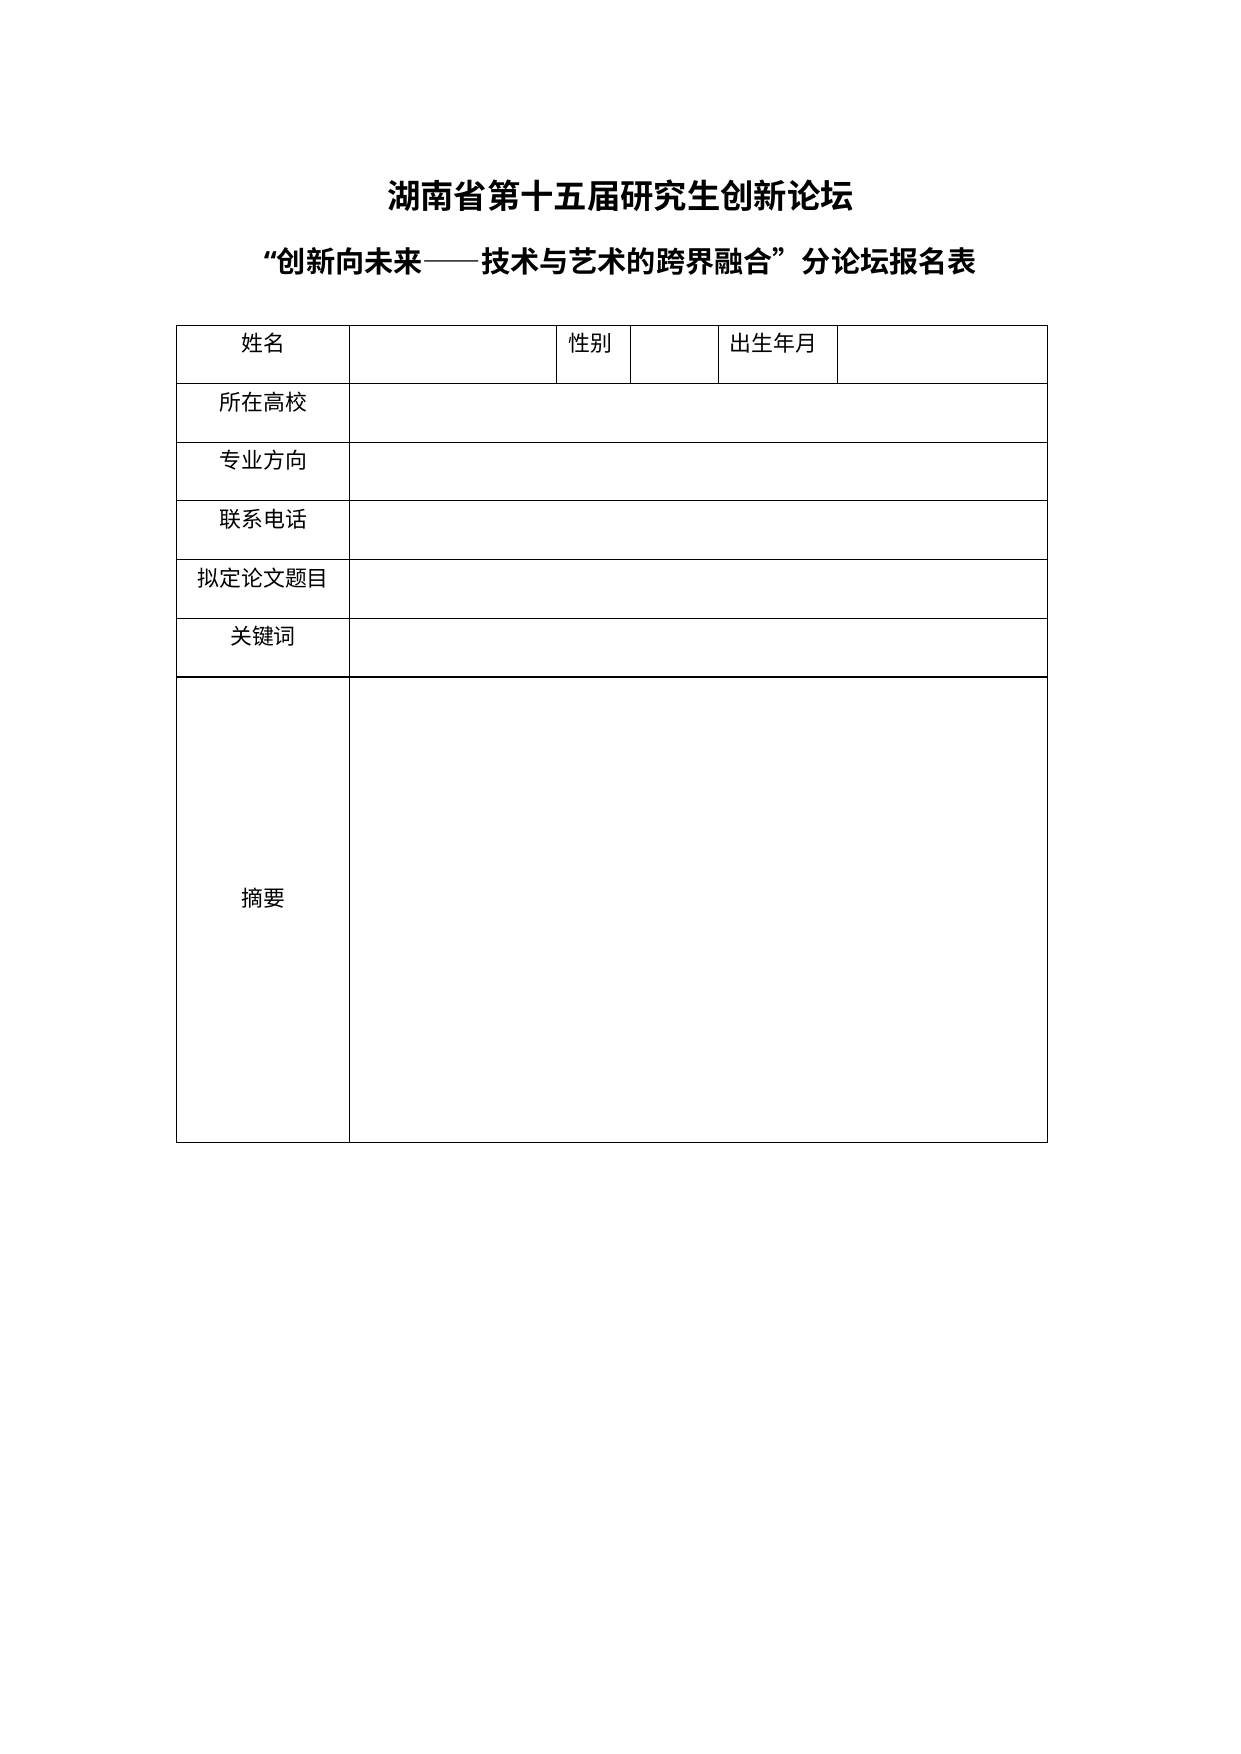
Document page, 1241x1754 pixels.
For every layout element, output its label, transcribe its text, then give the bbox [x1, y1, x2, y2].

subtitle 湖南省第十五届研究生创新论坛 [187, 162, 1053, 227]
table_cell 摘要 [177, 678, 349, 1142]
table_cell [350, 619, 1047, 676]
table_cell [350, 560, 1047, 618]
table_cell 关键词 [177, 619, 349, 676]
table_cell 联系电话 [177, 501, 349, 559]
table_header 出生年月 [719, 326, 837, 383]
table_cell [350, 384, 1047, 442]
table_cell [350, 501, 1047, 559]
table_cell 拟定论文题目 [177, 560, 349, 618]
table_header [350, 326, 556, 383]
table_cell [350, 443, 1047, 500]
table_cell 专业方向 [177, 443, 349, 500]
table_header [631, 326, 718, 383]
table_cell 所在高校 [177, 384, 349, 442]
subtitle “创新向未来——技术与艺术的跨界融合”分论坛报名表 [187, 227, 1053, 292]
table_header [838, 326, 1047, 383]
table_header 性别 [557, 326, 630, 383]
table_cell [350, 678, 1047, 1142]
table_header 姓名 [177, 326, 349, 383]
